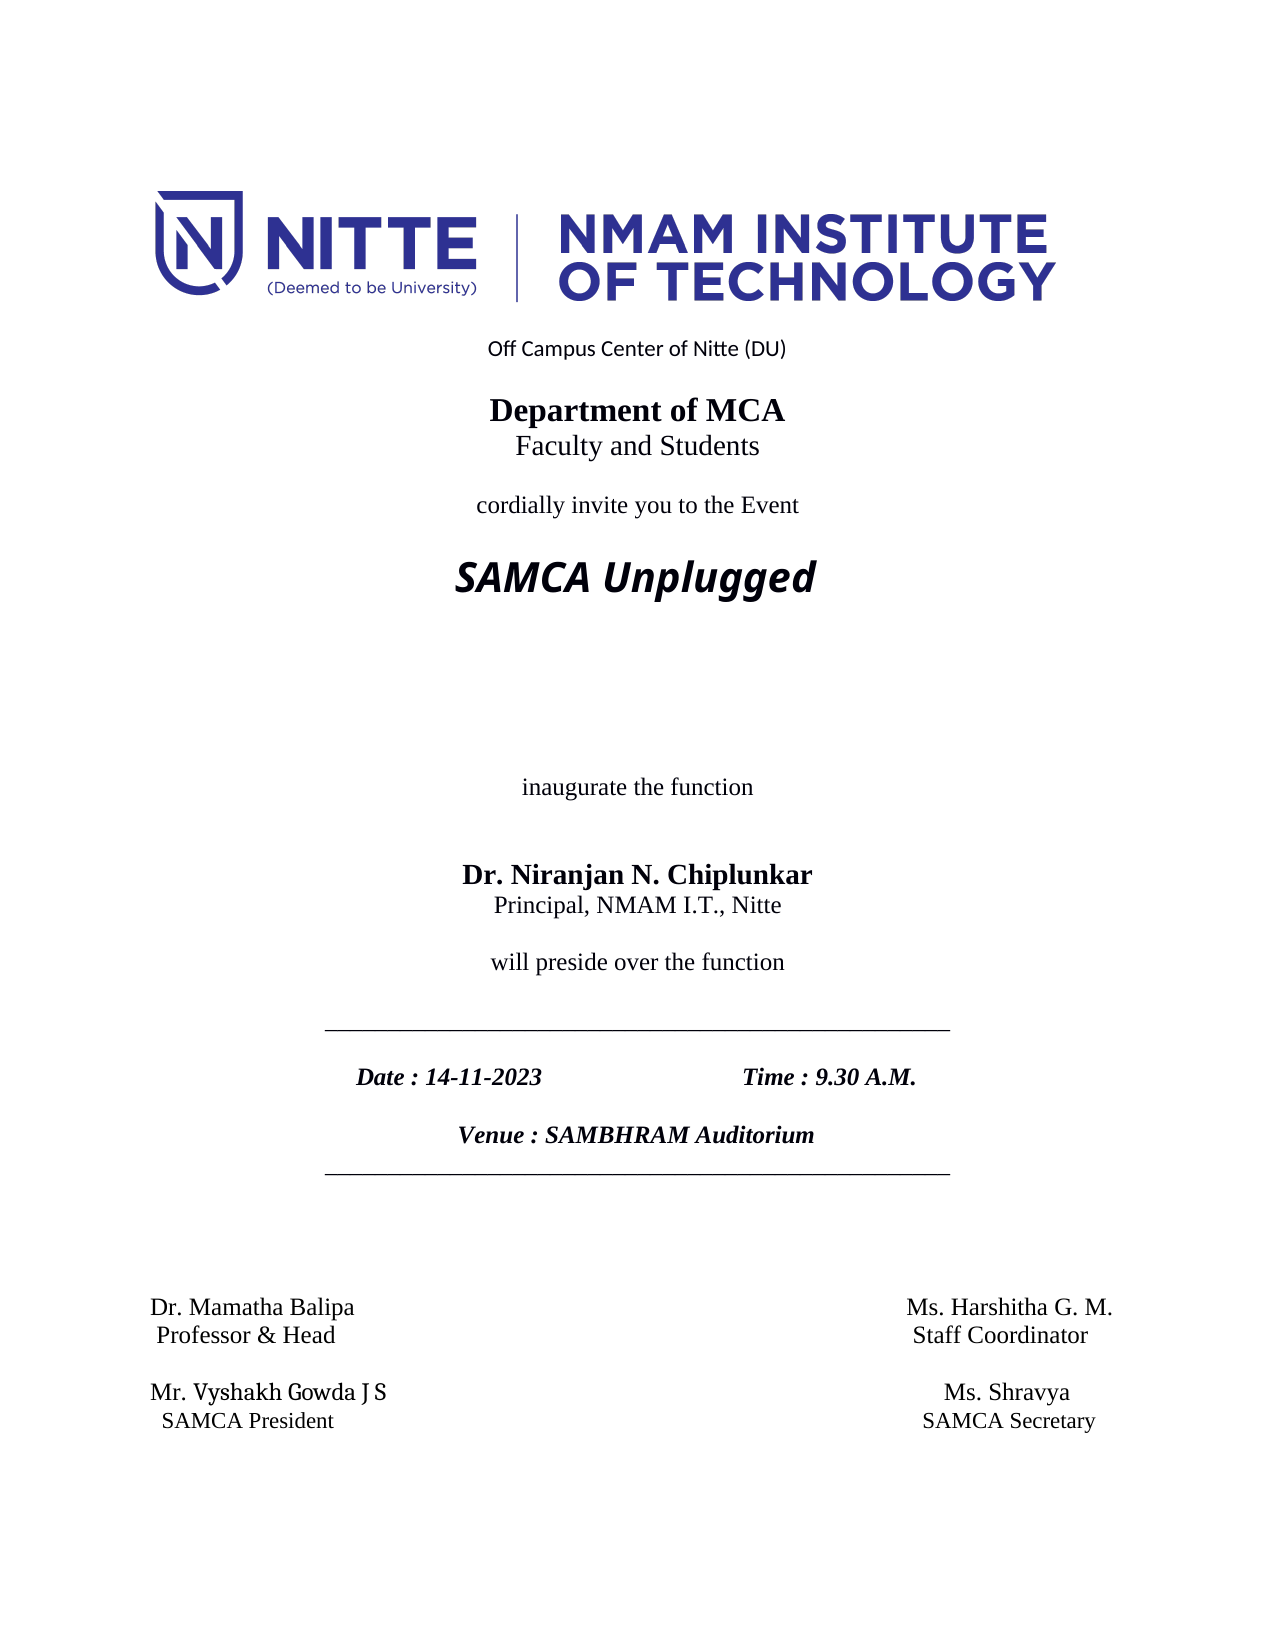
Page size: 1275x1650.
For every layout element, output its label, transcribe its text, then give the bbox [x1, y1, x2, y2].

text Dr. Niranjan N. Chiplunkar Principal, NMAM I.T., Nitte [150, 857, 1125, 919]
text SAMCA Unplugged [150, 548, 1125, 605]
text Department of MCA [150, 390, 1125, 428]
text __________________________________________________ [150, 1149, 1125, 1177]
text Mr. Vyshakh Gowda J S Ms. Shravya [150, 1377, 1125, 1407]
picture [150, 182, 1060, 309]
text cordially invite you to the Event [150, 462, 1125, 519]
text Date : 14-11-2023 Time : 9.30 A.M. [150, 1062, 1125, 1091]
text __________________________________________________ [150, 1005, 1125, 1034]
text Faculty and Students [150, 428, 1125, 462]
text SAMCA President SAMCA Secretary [150, 1407, 1125, 1433]
text Venue : SAMBHRAM Auditorium [150, 1120, 1125, 1149]
text Off Campus Center of Nitte (DU) [150, 334, 1124, 362]
text Dr. Mamatha Balipa Ms. Harshitha G. M. [150, 1292, 1125, 1320]
text inaugurate the function [150, 772, 1125, 801]
text will preside over the function [150, 947, 1125, 976]
text Professor & Head Staff Coordinator [150, 1320, 1125, 1349]
